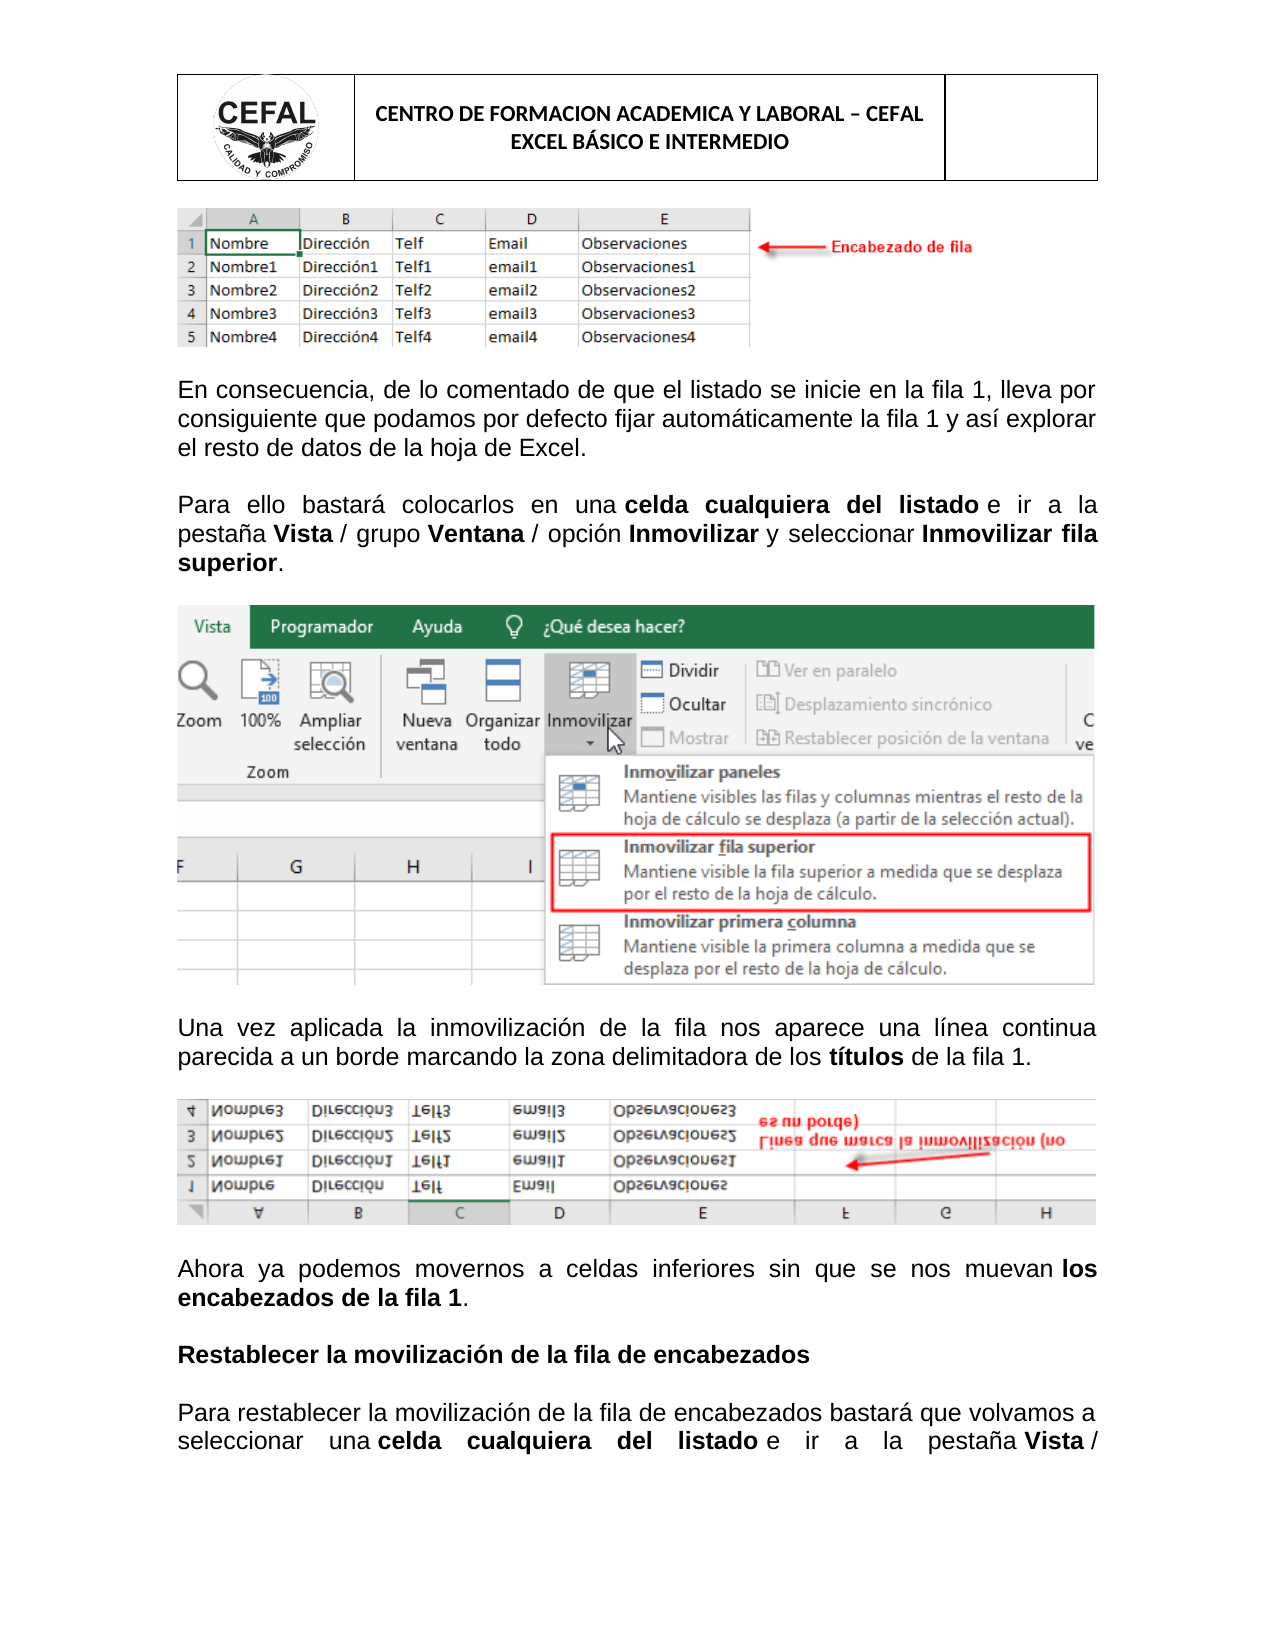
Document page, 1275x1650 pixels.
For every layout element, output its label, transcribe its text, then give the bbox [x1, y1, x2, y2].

picture [177, 1099, 1096, 1225]
text Una vez aplicada la inmovilización de la fila nos aparece una línea continua parecida a un borde marcando la zona delimitadora de los títulos de la fila 1. [177, 1013, 1098, 1071]
picture [177, 605, 1095, 985]
text En consecuencia, de lo comentado de que el listado se inicie en la fila 1, lleva por consiguiente que podamos por defecto fijar automáticamente la fila 1 y así explorar el resto de datos de la hoja de Excel. [177, 376, 1098, 462]
picture [177, 208, 1099, 347]
text Para ello bastará colocarlos en una celda cualquiera del listado e ir a la pestaña Vista / grupo Ventana / opción Inmovilizar y seleccionar Inmovilizar fila superior. [177, 491, 1098, 577]
picture [213, 74, 319, 180]
text Ahora ya podemos movernos a celdas inferiores sin que se nos muevan los encabezados de la fila 1. [177, 1254, 1098, 1311]
text Restablecer la movilización de la fila de encabezados [177, 1340, 1098, 1369]
